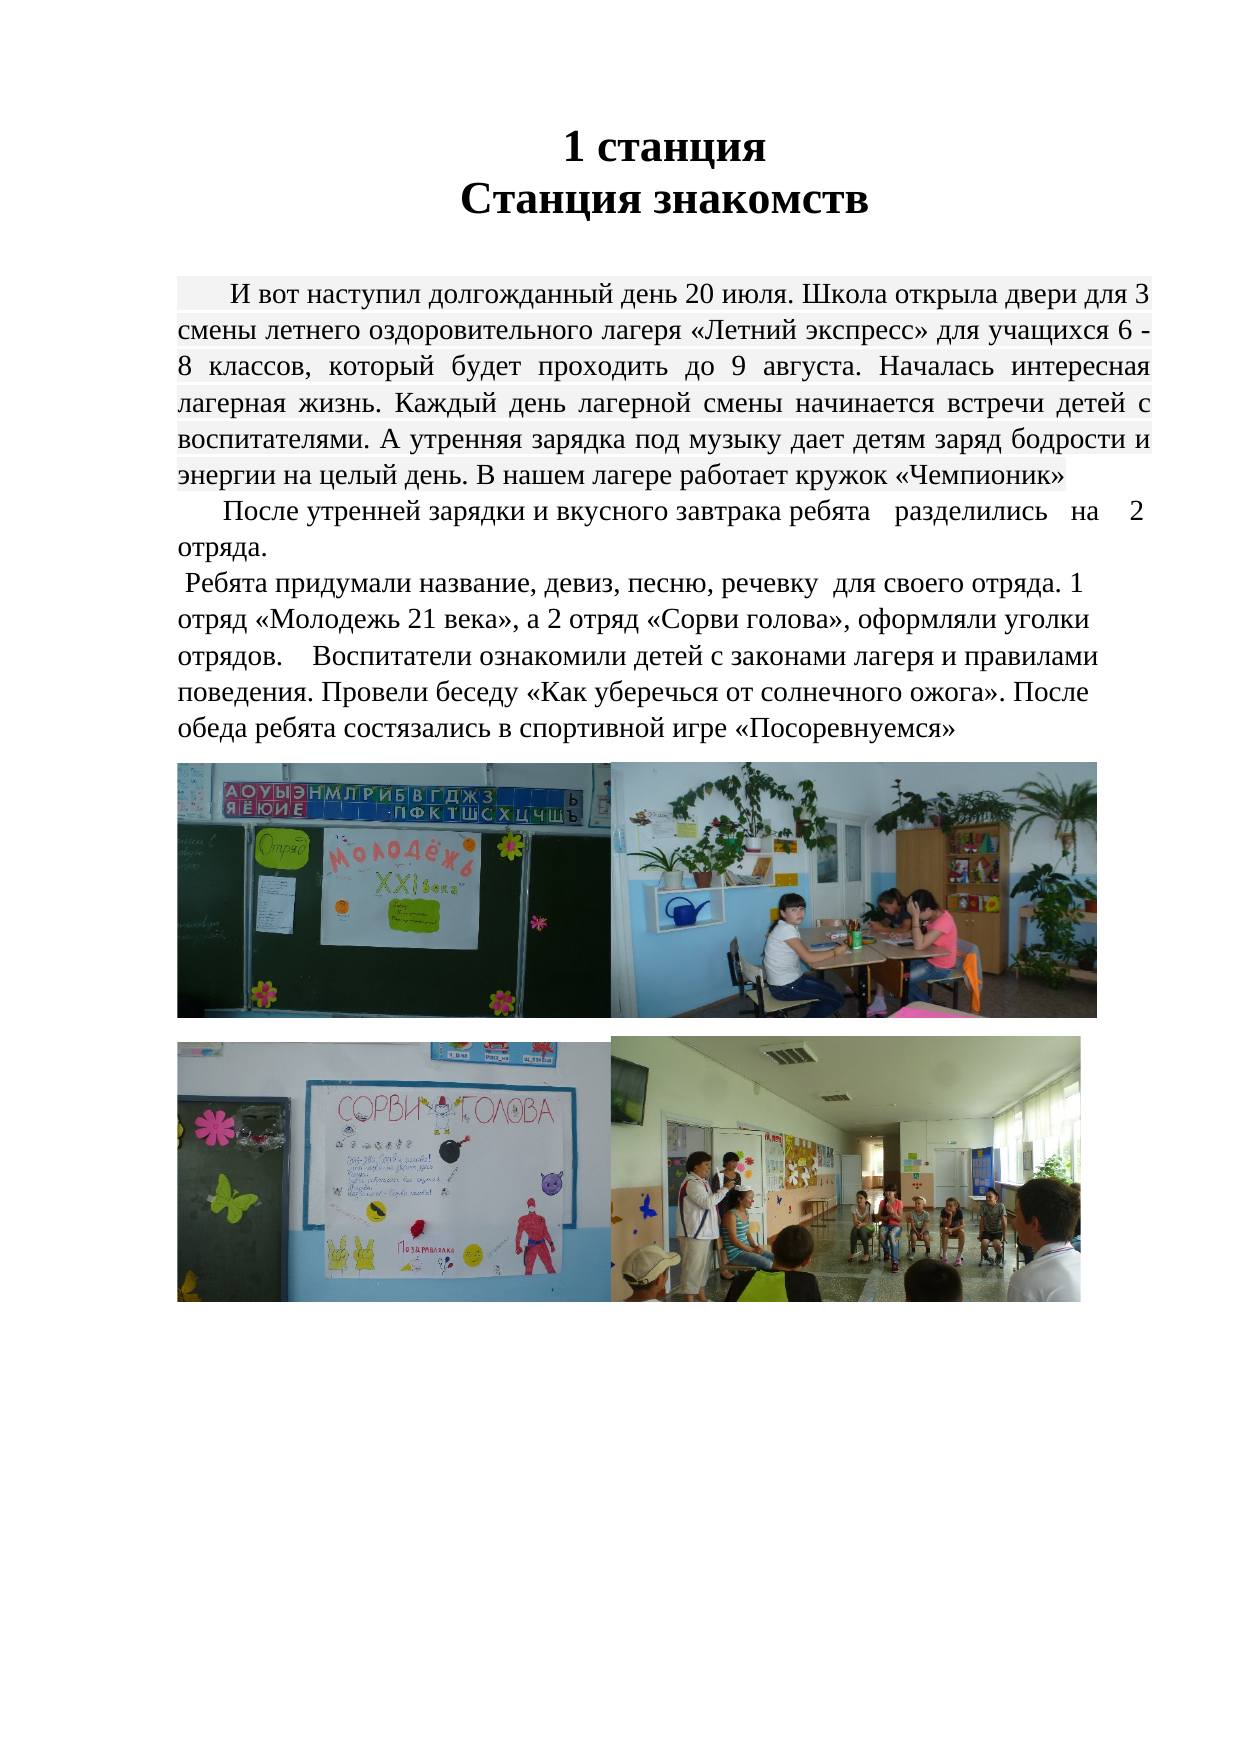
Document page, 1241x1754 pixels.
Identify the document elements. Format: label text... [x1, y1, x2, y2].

text Ребята придумали название, девиз, песню, речевку для своего отряда. 1 отряд «Молодежь 21 века», а 2 отряд «Сорви голова», оформляли уголки отрядов. Воспитатели ознакомили детей с законами лагеря и правилами поведения. Провели беседу «Как уберечься от солнечного ожога». После обеда ребята состязались в спортивной игре «Посоревнуемся» [177, 565, 1152, 743]
picture [177, 762, 1097, 1018]
text Станция знакомств [177, 171, 1152, 223]
picture [177, 1036, 1081, 1302]
text 1 станция [177, 118, 1152, 171]
text После утренней зарядки и вкусного завтрака ребята разделились на 2 отряда. [177, 493, 1152, 563]
text И вот наступил долгожданный день 20 июля. Школа открыла двери для 3 смены летнего оздоровительного лагеря «Летний экспресс» для учащихся 6 - 8 классов, который будет проходить до 9 августа. Началась интересная лагерная жизнь. Каждый день лагерной смены начинается встречи детей с воспитателями. А утренняя зарядка под музыку дает детям заряд бодрости и энергии на целый день. В нашем лагере работает кружок «Чемпионик» [177, 454, 1152, 491]
